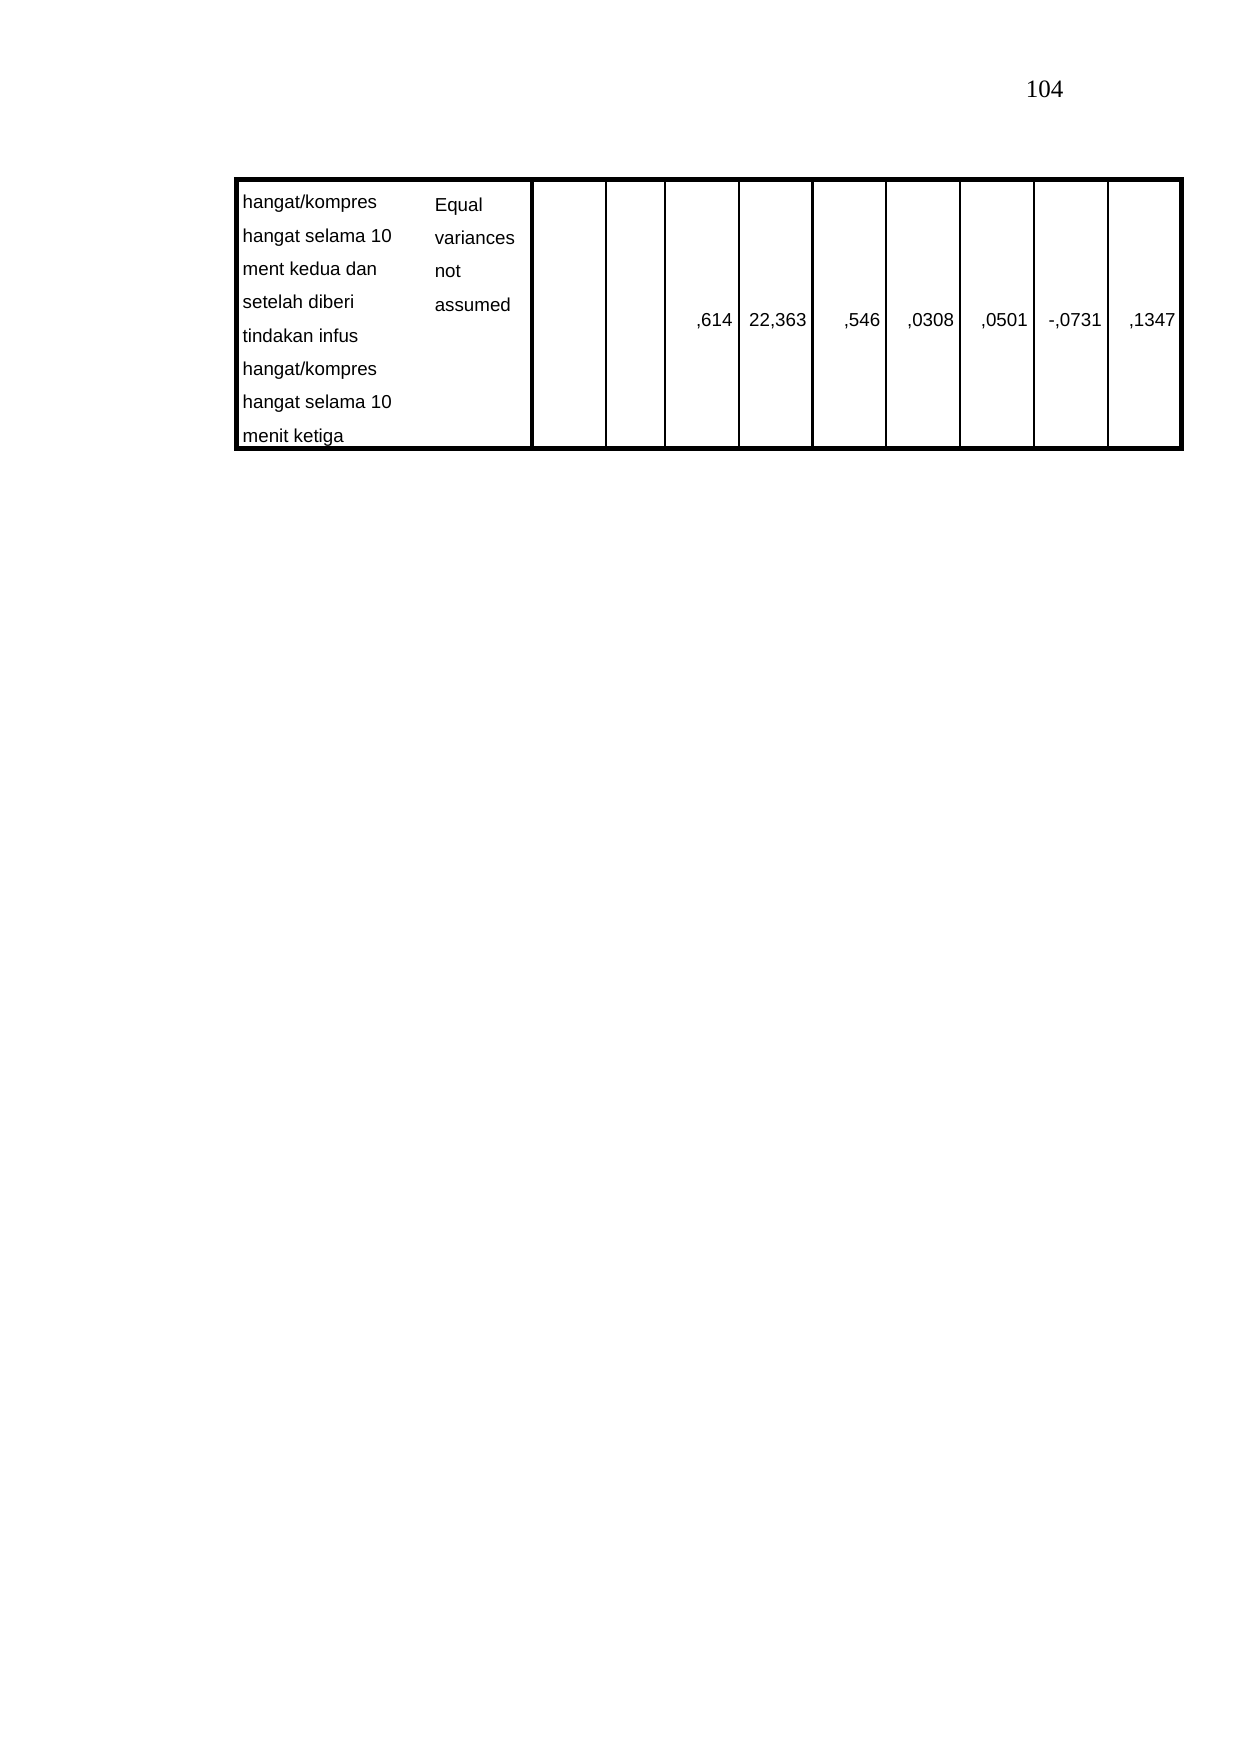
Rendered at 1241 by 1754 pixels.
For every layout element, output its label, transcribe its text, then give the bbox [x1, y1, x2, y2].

table_cell ,546 [814, 182, 885, 446]
table_cell ,0501 [961, 182, 1033, 446]
table_cell ,0308 [887, 182, 959, 446]
table_cell 22,363 [740, 182, 811, 446]
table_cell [239, 182, 428, 446]
table_cell -,0731 [1035, 182, 1107, 446]
table_cell [534, 182, 605, 446]
table_cell Equal variances not assumed [428, 182, 530, 446]
table_cell [607, 182, 664, 446]
table_cell ,1347 [1109, 182, 1179, 446]
table_cell ,614 [666, 182, 738, 446]
